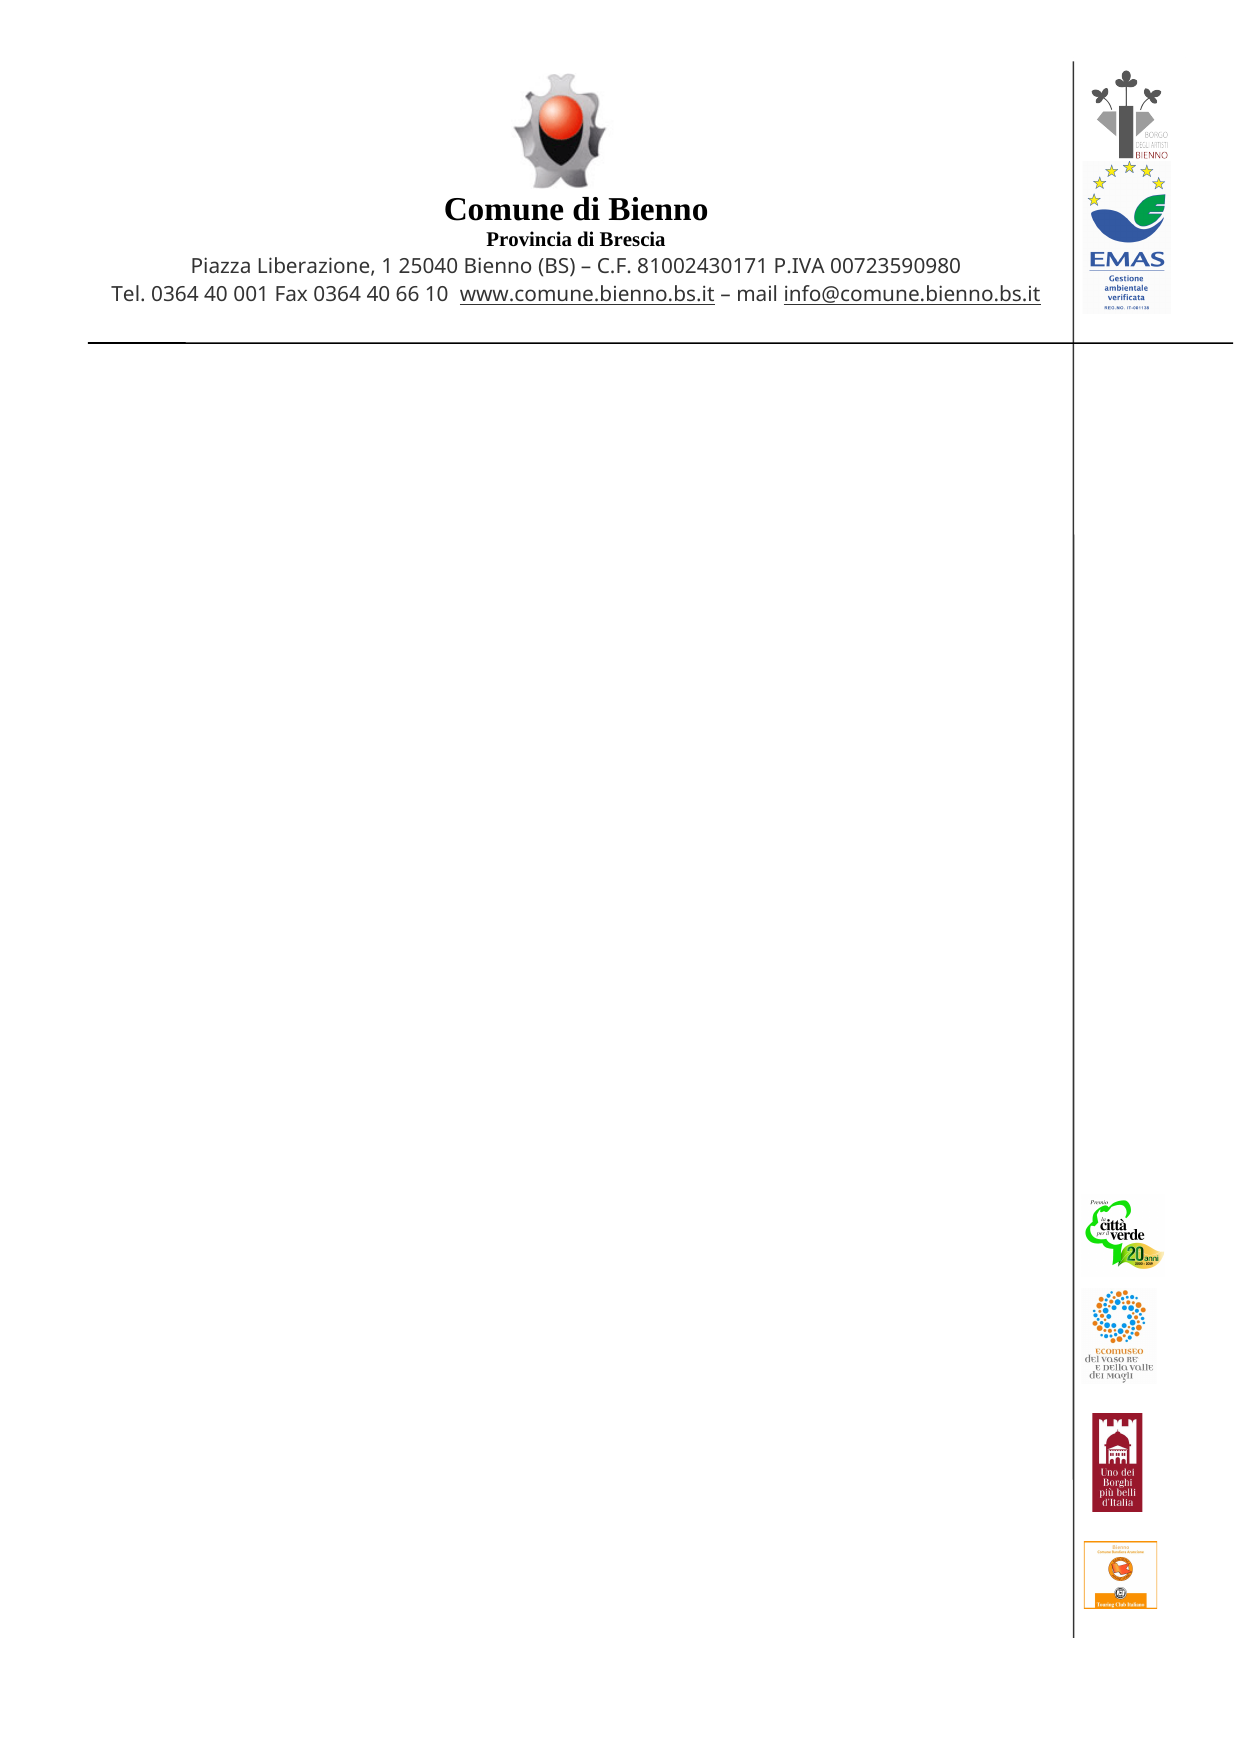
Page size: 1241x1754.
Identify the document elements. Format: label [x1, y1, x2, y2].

picture [1081, 1194, 1165, 1277]
picture [1081, 1288, 1157, 1384]
picture [1073, 57, 1186, 314]
picture [1083, 1541, 1158, 1609]
picture [1092, 1413, 1143, 1512]
picture [502, 73, 618, 189]
